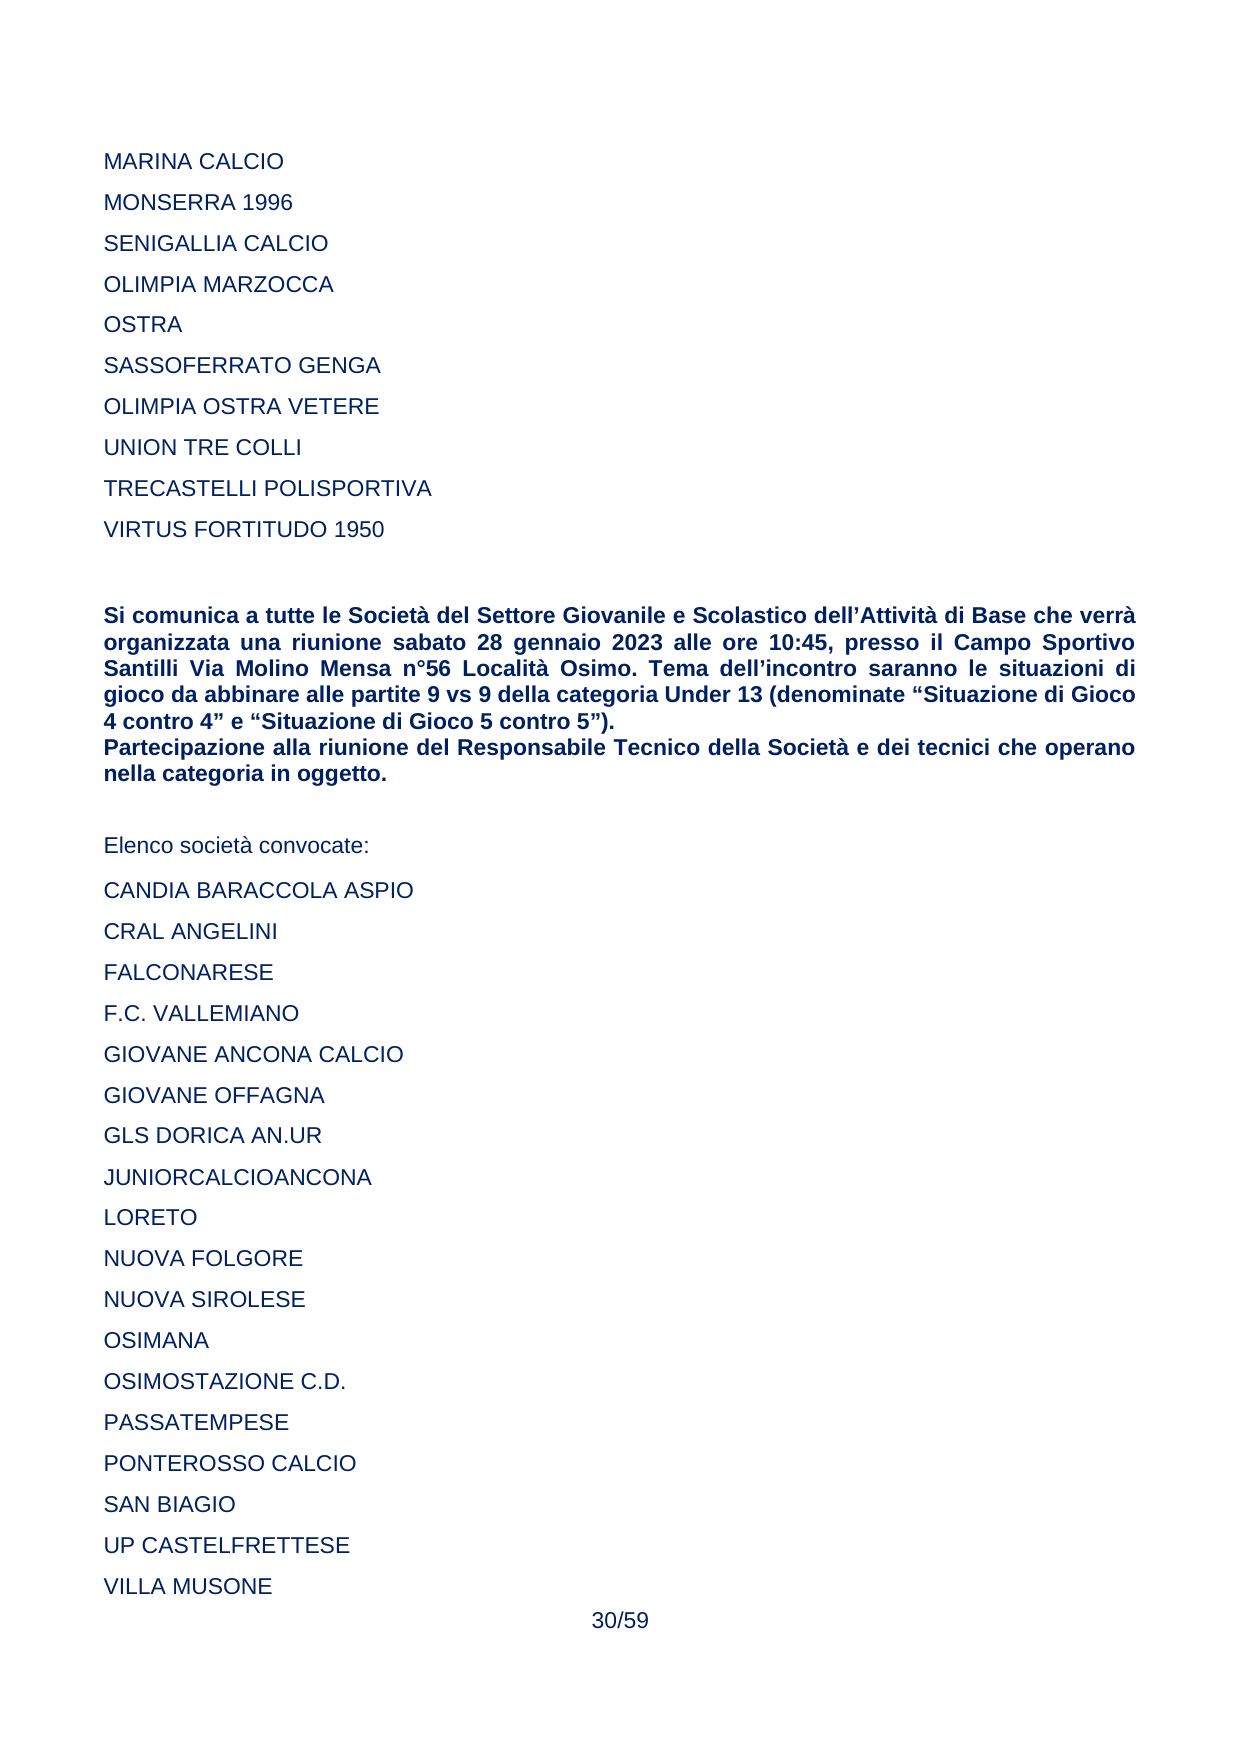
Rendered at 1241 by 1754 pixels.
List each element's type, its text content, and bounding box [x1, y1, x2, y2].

text SAN BIAGIO [103, 1491, 1137, 1517]
text CANDIA BARACCOLA ASPIO [103, 877, 1137, 903]
text GIOVANE ANCONA CALCIO [103, 1041, 1137, 1067]
text OSTRA [103, 311, 1137, 338]
text OLIMPIA OSTRA VETERE [103, 393, 1137, 420]
text NUOVA SIROLESE [103, 1286, 1137, 1313]
text PONTEROSSO CALCIO [103, 1450, 1137, 1476]
text Si comunica a tutte le Società del Settore Giovanile e Scolastico dell’Attività di Base che verrà organizzata una riunione sabato 28 gennaio 2023 alle ore 10:45, presso il Campo Sportivo Santilli Via Molino Mensa n°56 Località Osimo. Tema dell’incontro saranno le situazioni di gioco da abbinare alle partite 9 vs 9 della categoria Under 13 (denominate “Situazione di Gioco 4 contro 4” e “Situazione di Gioco 5 contro 5”). [103, 602, 1137, 734]
text UNION TRE COLLI [103, 434, 1137, 461]
text VILLA MUSONE [103, 1573, 1137, 1599]
text Elenco società convocate: [103, 832, 1137, 858]
text NUOVA FOLGORE [103, 1245, 1137, 1272]
text SASSOFERRATO GENGA [103, 352, 1137, 379]
text LORETO [103, 1204, 1137, 1231]
text UP CASTELFRETTESE [103, 1532, 1137, 1558]
text MARINA CALCIO [103, 148, 1137, 174]
text SENIGALLIA CALCIO [103, 229, 1137, 256]
text GIOVANE OFFAGNA [103, 1082, 1137, 1108]
text MONSERRA 1996 [103, 189, 1137, 215]
text JUNIORCALCIOANCONA [103, 1163, 1137, 1190]
text VIRTUS FORTITUDO 1950 [103, 516, 1137, 542]
text OSIMANA [103, 1327, 1137, 1353]
text GLS DORICA AN.UR [103, 1122, 1137, 1149]
text OLIMPIA MARZOCCA [103, 271, 1137, 297]
text Partecipazione alla riunione del Responsabile Tecnico della Società e dei tecnici che operano nella categoria in oggetto. [103, 734, 1137, 787]
text FALCONARESE [103, 959, 1137, 985]
text CRAL ANGELINI [103, 918, 1137, 944]
text PASSATEMPESE [103, 1409, 1137, 1435]
text TRECASTELLI POLISPORTIVA [103, 475, 1137, 502]
text OSIMOSTAZIONE C.D. [103, 1368, 1137, 1394]
text F.C. VALLEMIANO [103, 1000, 1137, 1026]
